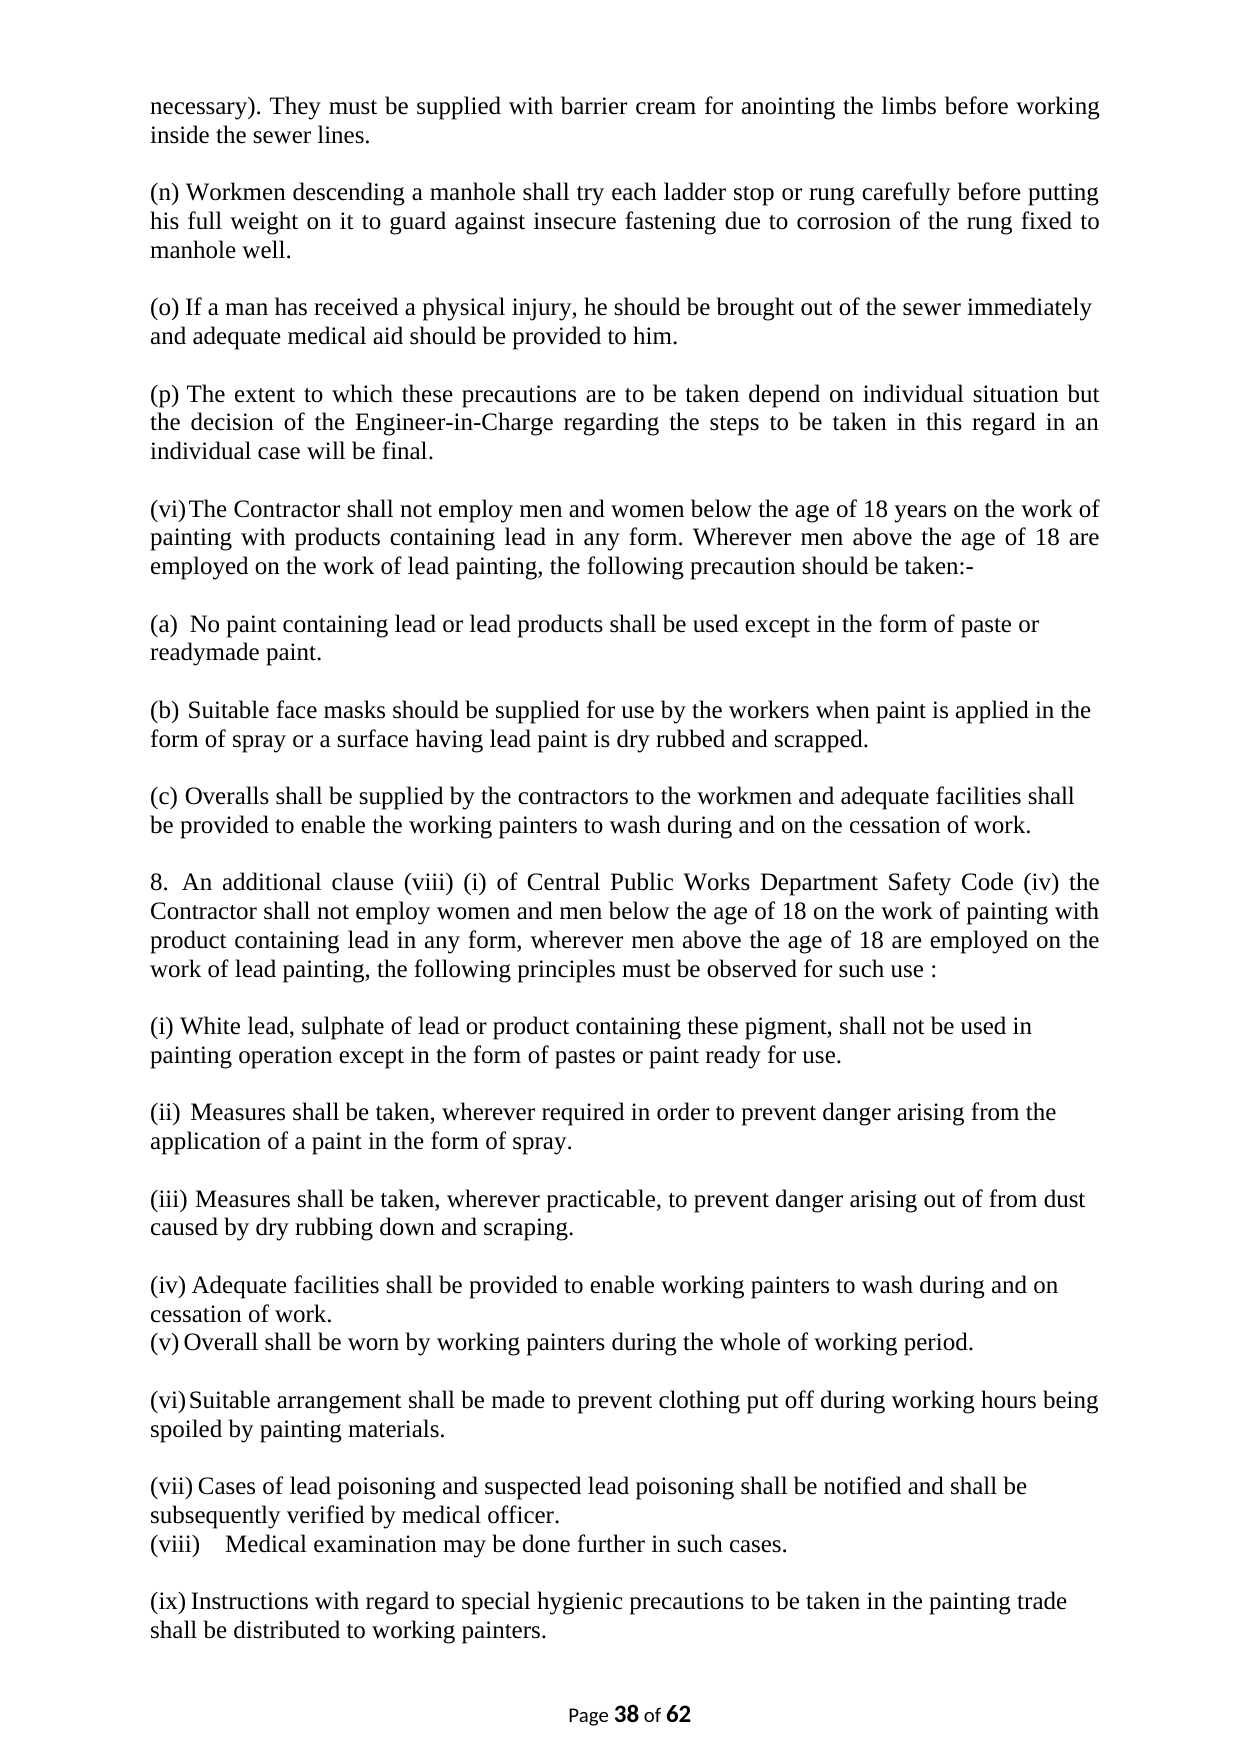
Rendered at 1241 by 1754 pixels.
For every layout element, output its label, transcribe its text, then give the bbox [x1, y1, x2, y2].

list Medical examination may be done further in such cases. [150, 1529, 1109, 1557]
list Overall shall be worn by working painters during the whole of working period. [150, 1327, 1109, 1356]
list The Contractor shall not employ men and women below the age of 18 years on the work of painting with products containing lead in any form. Wherever men above the age of 18 are employed on the work of lead painting, the following precaution should be taken:- [150, 494, 1101, 580]
list Measures shall be taken, wherever practicable, to prevent danger arising out of from dust caused by dry rubbing down and scraping. [150, 1184, 1109, 1241]
list Instructions with regard to special hygienic precautions to be taken in the painting trade shall be distributed to working painters. [150, 1586, 1107, 1644]
list No paint containing lead or lead products shall be used except in the form of paste or readymade paint. [150, 609, 1099, 666]
list Measures shall be taken, wherever required in order to prevent danger arising from the application of a paint in the form of spray. [150, 1097, 1107, 1155]
list Suitable arrangement shall be made to prevent clothing put off during working hours being spoiled by painting materials. [150, 1385, 1107, 1442]
list An additional clause (viii) (i) of Central Public Works Department Safety Code (iv) the Contractor shall not employ women and men below the age of 18 on the work of painting with product containing lead in any form, wherever men above the age of 18 are employed on the work of lead painting, the following principles must be observed for such use : [150, 867, 1101, 982]
list The extent to which these precautions are to be taken depend on individual situation but the decision of the Engineer-in-Charge regarding the steps to be taken in this regard in an individual case will be final. [150, 379, 1101, 465]
list Suitable face masks should be supplied for use by the workers when paint is applied in the form of spray or a surface having lead paint is dry rubbed and scrapped. [150, 695, 1099, 752]
list Workmen descending a manhole shall try each ladder stop or rung carefully before putting his full weight on it to guard against insecure fastening due to corrosion of the rung fixed to manhole well. [150, 177, 1101, 264]
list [150, 91, 1101, 149]
list Adequate facilities shall be provided to enable working painters to wash during and on cessation of work. [150, 1270, 1107, 1327]
list White lead, sulphate of lead or product containing these pigment, shall not be used in painting operation except in the form of pastes or paint ready for use. [150, 1011, 1101, 1069]
list If a man has received a physical injury, he should be brought out of the sewer immediately and adequate medical aid should be provided to him. [150, 292, 1101, 350]
list Cases of lead poisoning and suspected lead poisoning shall be notified and shall be subsequently verified by medical officer. [150, 1471, 1109, 1529]
list Overalls shall be supplied by the contractors to the workmen and adequate facilities shall be provided to enable the working painters to wash during and on the cessation of work. [150, 781, 1099, 839]
